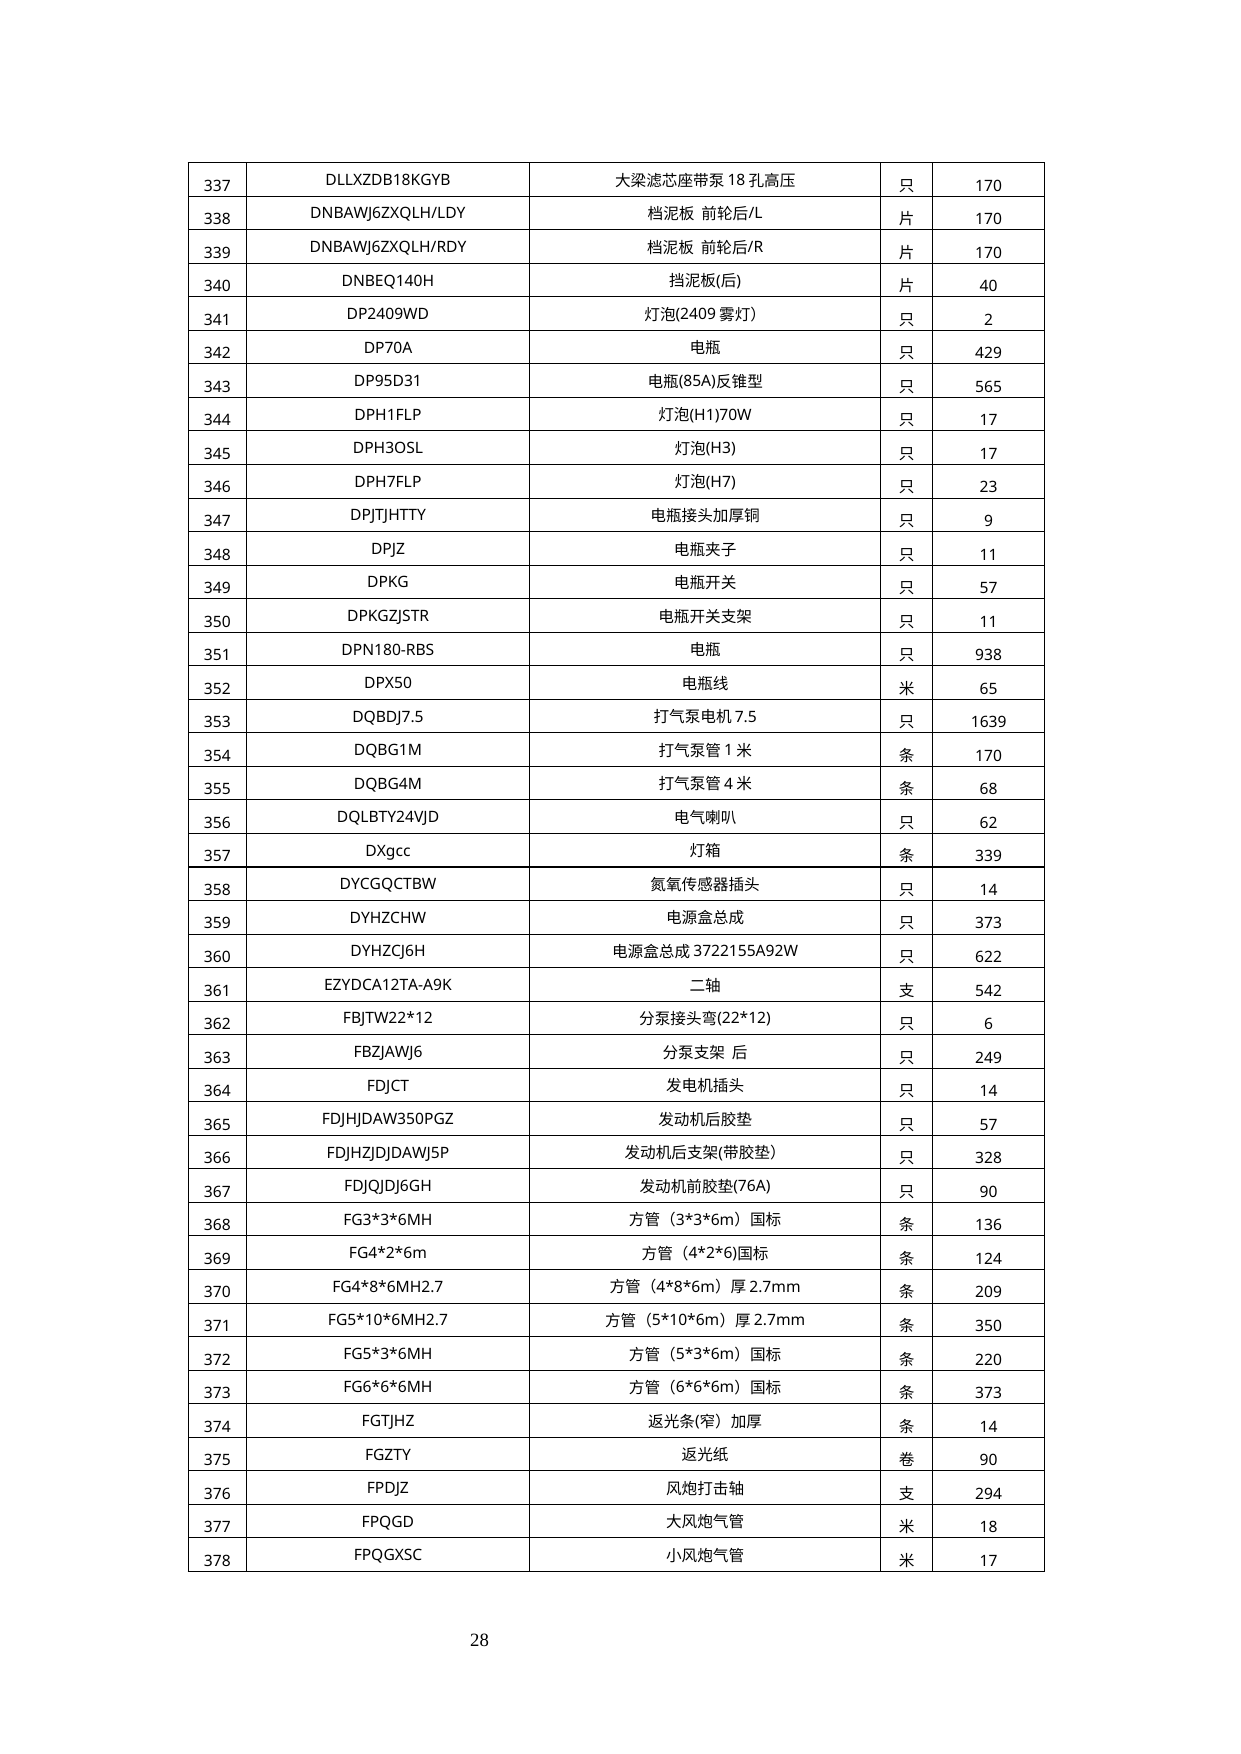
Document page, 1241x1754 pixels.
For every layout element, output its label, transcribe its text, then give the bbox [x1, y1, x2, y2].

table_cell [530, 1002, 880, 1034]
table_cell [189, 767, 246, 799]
table_cell DP95D31 [247, 364, 529, 397]
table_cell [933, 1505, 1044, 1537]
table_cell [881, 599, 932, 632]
table_cell DPKGZJSTR [247, 599, 529, 632]
table_cell DPH1FLP [247, 398, 529, 430]
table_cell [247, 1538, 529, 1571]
table_cell DPJZ [247, 532, 529, 564]
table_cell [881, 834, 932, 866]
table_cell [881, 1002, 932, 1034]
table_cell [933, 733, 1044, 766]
table_cell 只 [881, 566, 932, 598]
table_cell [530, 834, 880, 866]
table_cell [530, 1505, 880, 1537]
table_cell 17 [933, 431, 1044, 464]
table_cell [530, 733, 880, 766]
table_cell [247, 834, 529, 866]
table_cell 只 [881, 499, 932, 531]
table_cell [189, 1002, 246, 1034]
table_cell 348 [189, 532, 246, 564]
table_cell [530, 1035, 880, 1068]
table_cell 344 [189, 398, 246, 430]
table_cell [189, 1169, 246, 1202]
table_cell DPH3OSL [247, 431, 529, 464]
table_cell 档泥板 前轮后/R [530, 230, 880, 263]
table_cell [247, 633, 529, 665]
table_cell 灯泡(2409雾灯） [530, 297, 880, 330]
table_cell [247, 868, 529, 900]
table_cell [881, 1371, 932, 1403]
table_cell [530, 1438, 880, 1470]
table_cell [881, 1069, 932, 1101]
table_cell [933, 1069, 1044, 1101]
table_cell 只 [881, 331, 932, 363]
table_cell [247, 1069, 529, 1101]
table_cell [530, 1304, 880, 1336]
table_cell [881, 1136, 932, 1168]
table_cell 9 [933, 499, 1044, 531]
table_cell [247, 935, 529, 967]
table_cell 只 [881, 163, 932, 196]
table_cell 档泥板 前轮后/L [530, 197, 880, 229]
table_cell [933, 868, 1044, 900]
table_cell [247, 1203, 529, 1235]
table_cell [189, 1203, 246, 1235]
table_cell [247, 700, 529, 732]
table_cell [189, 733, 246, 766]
table_cell 23 [933, 465, 1044, 497]
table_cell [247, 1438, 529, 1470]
table_cell 349 [189, 566, 246, 598]
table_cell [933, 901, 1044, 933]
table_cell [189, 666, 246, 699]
table_cell 只 [881, 431, 932, 464]
table_cell 170 [933, 197, 1044, 229]
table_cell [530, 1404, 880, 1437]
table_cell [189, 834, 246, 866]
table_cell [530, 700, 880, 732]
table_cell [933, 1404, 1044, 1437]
table_cell 340 [189, 264, 246, 296]
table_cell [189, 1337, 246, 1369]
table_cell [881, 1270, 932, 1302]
table_cell 只 [881, 398, 932, 430]
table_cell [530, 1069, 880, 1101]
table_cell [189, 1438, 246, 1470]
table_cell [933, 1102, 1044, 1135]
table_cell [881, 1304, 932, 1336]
table_cell 170 [933, 230, 1044, 263]
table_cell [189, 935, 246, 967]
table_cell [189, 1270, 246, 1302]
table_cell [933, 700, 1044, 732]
table_cell DPH7FLP [247, 465, 529, 497]
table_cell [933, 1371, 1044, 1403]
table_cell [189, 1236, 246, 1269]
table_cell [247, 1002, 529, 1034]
table_cell DNBAWJ6ZXQLH/RDY [247, 230, 529, 263]
table_cell 346 [189, 465, 246, 497]
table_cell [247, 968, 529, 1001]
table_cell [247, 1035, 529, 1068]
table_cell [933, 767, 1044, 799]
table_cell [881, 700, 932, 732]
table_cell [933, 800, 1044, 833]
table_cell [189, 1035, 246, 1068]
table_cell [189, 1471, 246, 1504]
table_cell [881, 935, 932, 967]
table_cell 只 [881, 297, 932, 330]
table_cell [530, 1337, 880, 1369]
table_cell 电瓶开关支架 [530, 599, 880, 632]
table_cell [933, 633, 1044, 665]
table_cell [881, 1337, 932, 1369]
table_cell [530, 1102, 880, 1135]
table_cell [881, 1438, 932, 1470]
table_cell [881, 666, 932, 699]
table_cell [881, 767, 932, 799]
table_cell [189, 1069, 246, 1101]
table_cell DNBAWJ6ZXQLH/LDY [247, 197, 529, 229]
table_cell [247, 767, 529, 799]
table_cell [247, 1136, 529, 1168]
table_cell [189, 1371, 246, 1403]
table_cell 只 [881, 465, 932, 497]
table_cell 345 [189, 431, 246, 464]
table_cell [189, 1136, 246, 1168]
table_cell DNBEQ140H [247, 264, 529, 296]
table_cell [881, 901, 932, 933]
table_cell 灯泡(H1)70W [530, 398, 880, 430]
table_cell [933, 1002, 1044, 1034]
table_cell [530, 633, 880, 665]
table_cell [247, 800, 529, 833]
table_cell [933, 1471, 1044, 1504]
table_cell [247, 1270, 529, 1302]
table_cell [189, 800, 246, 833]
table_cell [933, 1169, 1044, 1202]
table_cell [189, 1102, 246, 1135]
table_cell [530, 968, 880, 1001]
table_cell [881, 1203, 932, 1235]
table_cell 40 [933, 264, 1044, 296]
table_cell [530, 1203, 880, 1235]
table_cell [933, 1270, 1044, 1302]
table_cell 565 [933, 364, 1044, 397]
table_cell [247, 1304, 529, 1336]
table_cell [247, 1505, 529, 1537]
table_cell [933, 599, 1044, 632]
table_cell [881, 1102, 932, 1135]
table_cell 片 [881, 230, 932, 263]
table_cell 灯泡(H7) [530, 465, 880, 497]
table_cell 347 [189, 499, 246, 531]
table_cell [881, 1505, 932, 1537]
table_cell 11 [933, 532, 1044, 564]
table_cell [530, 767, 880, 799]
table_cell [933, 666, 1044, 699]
table_cell 339 [189, 230, 246, 263]
table_cell 电瓶(85A)反锥型 [530, 364, 880, 397]
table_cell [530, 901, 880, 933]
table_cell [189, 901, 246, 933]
table_cell 灯泡(H3) [530, 431, 880, 464]
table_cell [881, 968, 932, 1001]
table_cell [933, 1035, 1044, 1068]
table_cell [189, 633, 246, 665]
table_cell 片 [881, 197, 932, 229]
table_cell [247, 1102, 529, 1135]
table_cell 只 [881, 532, 932, 564]
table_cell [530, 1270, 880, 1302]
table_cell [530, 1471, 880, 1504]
table_cell 2 [933, 297, 1044, 330]
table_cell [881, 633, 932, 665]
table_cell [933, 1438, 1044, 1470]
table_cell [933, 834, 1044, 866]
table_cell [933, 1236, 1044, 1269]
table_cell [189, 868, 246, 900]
table_cell 挡泥板(后) [530, 264, 880, 296]
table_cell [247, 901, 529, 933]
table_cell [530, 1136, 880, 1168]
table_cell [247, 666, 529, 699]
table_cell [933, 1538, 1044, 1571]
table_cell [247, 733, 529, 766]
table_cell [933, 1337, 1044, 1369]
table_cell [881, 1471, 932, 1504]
table_cell 350 [189, 599, 246, 632]
table_cell 341 [189, 297, 246, 330]
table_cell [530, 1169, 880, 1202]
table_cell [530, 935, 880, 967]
table_cell DP2409WD [247, 297, 529, 330]
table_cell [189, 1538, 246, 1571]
table_cell 57 [933, 566, 1044, 598]
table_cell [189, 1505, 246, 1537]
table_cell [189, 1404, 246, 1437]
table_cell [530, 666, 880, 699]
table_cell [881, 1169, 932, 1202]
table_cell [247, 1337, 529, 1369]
table_cell 大梁滤芯座带泵18孔高压 [530, 163, 880, 196]
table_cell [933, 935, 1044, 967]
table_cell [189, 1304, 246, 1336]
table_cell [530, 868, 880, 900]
table_cell 电瓶夹子 [530, 532, 880, 564]
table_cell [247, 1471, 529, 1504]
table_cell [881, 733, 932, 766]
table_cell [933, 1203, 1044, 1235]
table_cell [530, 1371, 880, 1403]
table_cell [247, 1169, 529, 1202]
table_cell 337 [189, 163, 246, 196]
table_cell 342 [189, 331, 246, 363]
table_cell DP70A [247, 331, 529, 363]
table_cell 338 [189, 197, 246, 229]
table_cell 电瓶 [530, 331, 880, 363]
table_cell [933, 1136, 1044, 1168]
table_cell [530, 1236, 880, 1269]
table_cell 片 [881, 264, 932, 296]
table_cell 170 [933, 163, 1044, 196]
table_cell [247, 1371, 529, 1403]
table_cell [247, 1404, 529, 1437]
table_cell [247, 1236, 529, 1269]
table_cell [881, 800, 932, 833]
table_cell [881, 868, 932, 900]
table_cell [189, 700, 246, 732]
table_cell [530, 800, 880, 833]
table_cell DLLXZDB18KGYB [247, 163, 529, 196]
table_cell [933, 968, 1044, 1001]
table_cell DPKG [247, 566, 529, 598]
table_cell DPJTJHTTY [247, 499, 529, 531]
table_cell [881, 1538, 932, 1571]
table_cell 343 [189, 364, 246, 397]
table_cell 429 [933, 331, 1044, 363]
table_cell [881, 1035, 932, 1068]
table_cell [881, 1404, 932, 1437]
table_cell 17 [933, 398, 1044, 430]
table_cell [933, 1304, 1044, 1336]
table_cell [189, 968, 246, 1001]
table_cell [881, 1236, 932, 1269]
table_cell 电瓶接头加厚铜 [530, 499, 880, 531]
table_cell 电瓶开关 [530, 566, 880, 598]
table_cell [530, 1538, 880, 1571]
table_cell 只 [881, 364, 932, 397]
